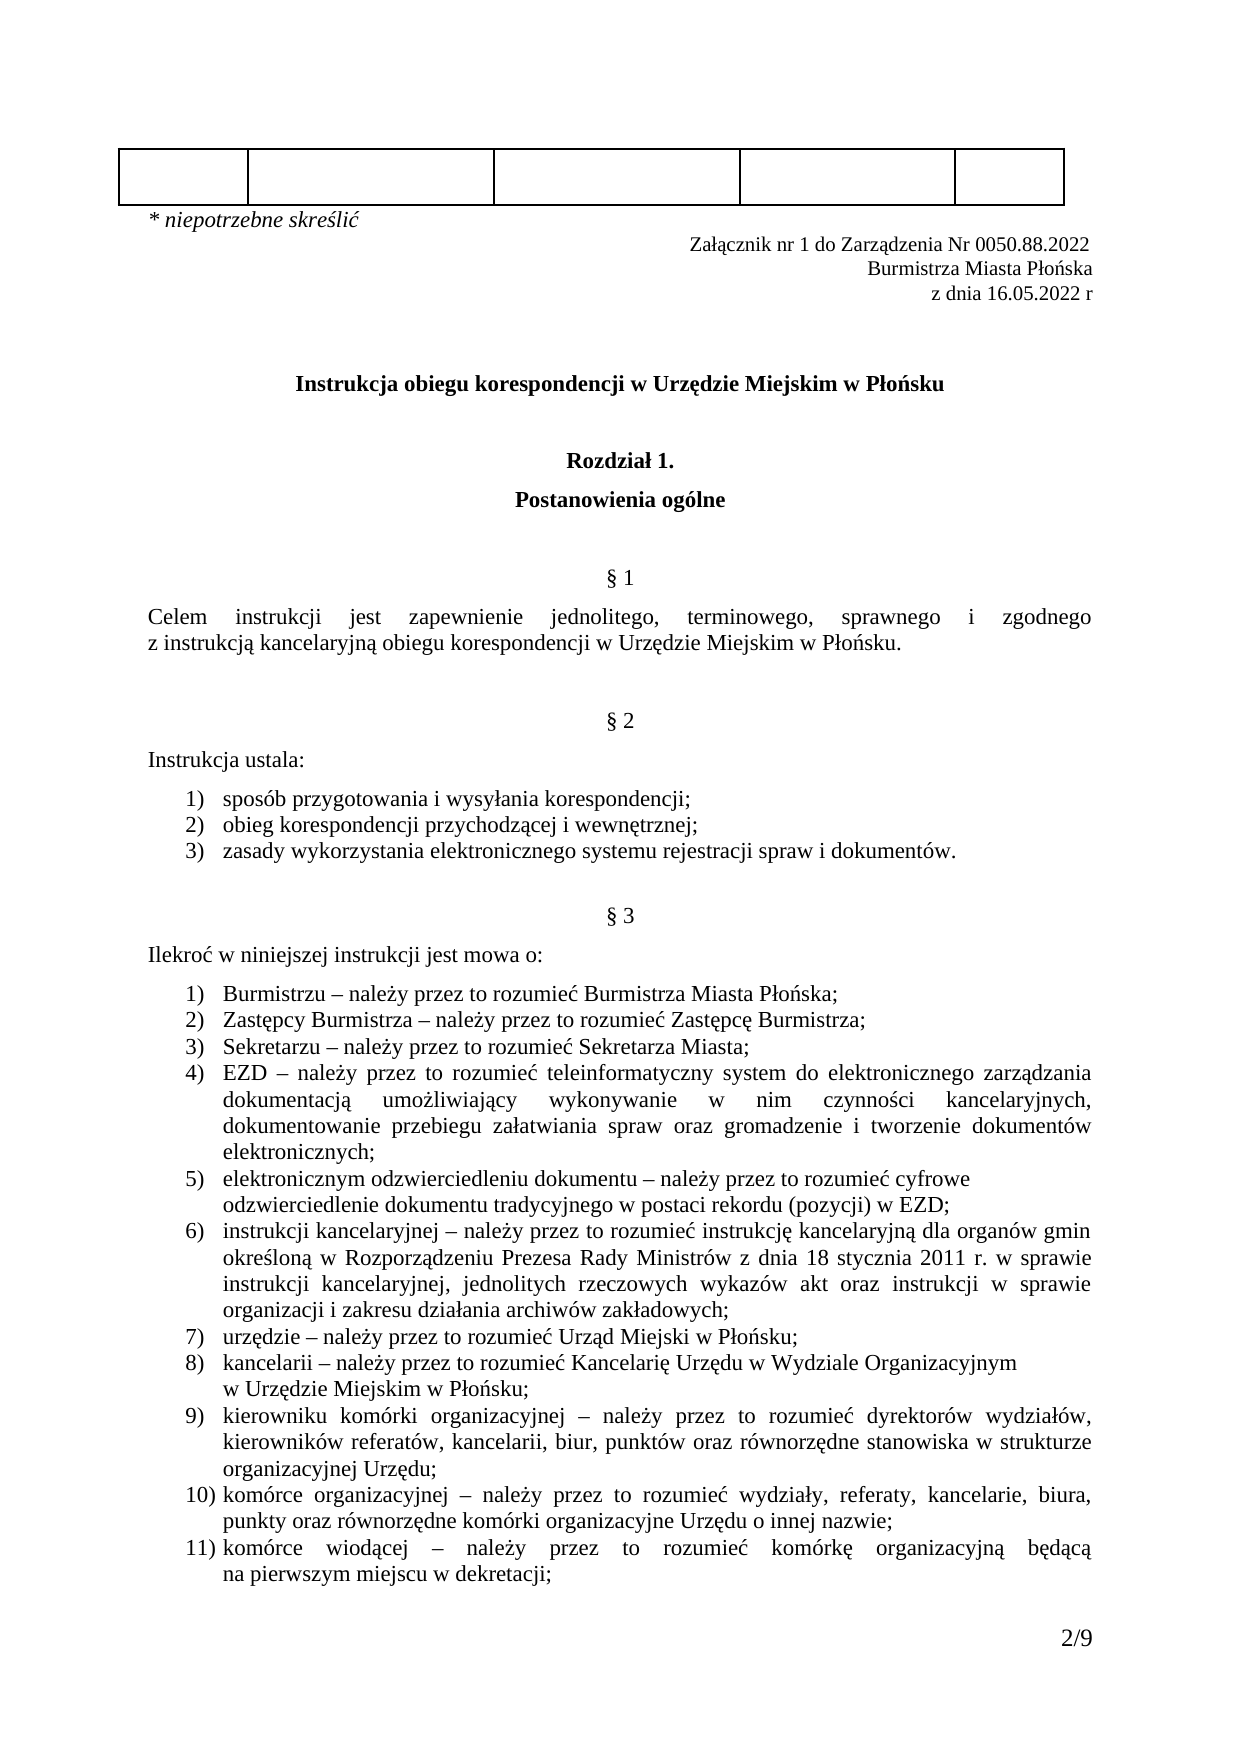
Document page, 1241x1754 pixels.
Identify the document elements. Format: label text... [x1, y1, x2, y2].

text Celem instrukcji jest zapewnienie jednolitego, terminowego, sprawnego i zgodnego z instrukcją kancelaryjną obiegu korespondencji w Urzędzie Miejskim w Płońsku. [148, 603, 1093, 656]
text Instrukcja ustala: [148, 746, 1093, 772]
text Burmistrza Miasta Płońska [148, 256, 1093, 280]
text Postanowienia ogólne [148, 486, 1093, 513]
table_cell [741, 150, 954, 204]
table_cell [495, 150, 739, 204]
list sposób przygotowania i wysyłania korespondencji; [185, 784, 1093, 811]
list obieg korespondencji przychodzącej i wewnętrznej; [185, 811, 1093, 837]
list urzędzie – należy przez to rozumieć Urząd Miejski w Płońsku; [185, 1323, 1093, 1349]
text § 3 [148, 902, 1093, 929]
list komórce wiodącej – należy przez to rozumieć komórkę organizacyjną będącą na pierwszym miejscu w dekretacji; [185, 1534, 1093, 1586]
list Sekretarzu – należy przez to rozumieć Sekretarza Miasta; [185, 1033, 1093, 1059]
text § 2 [148, 707, 1093, 733]
list instrukcji kancelaryjnej – należy przez to rozumieć instrukcję kancelaryjną dla organów gmin określoną w Rozporządzeniu Prezesa Rady Ministrów z dnia 18 stycznia 2011 r. w sprawie instrukcji kancelaryjnej, jednolitych rzeczowych wykazów akt oraz instrukcji w sprawie organizacji i zakresu działania archiwów zakładowych; [185, 1217, 1093, 1323]
list kancelarii – należy przez to rozumieć Kancelarię Urzędu w Wydziale Organizacyjnym [185, 1349, 1093, 1376]
list kierowniku komórki organizacyjnej – należy przez to rozumieć dyrektorów wydziałów, kierowników referatów, kancelarii, biur, punktów oraz równorzędne stanowiska w strukturze organizacyjnej Urzędu; [185, 1402, 1093, 1481]
list komórce organizacyjnej – należy przez to rozumieć wydziały, referaty, kancelarie, biura, punkty oraz równorzędne komórki organizacyjne Urzędu o innej nazwie; [185, 1481, 1093, 1534]
text § 1 [148, 564, 1093, 590]
table_cell 1 [956, 150, 1063, 204]
text Instrukcja obiegu korespondencji w Urzędzie Miejskim w Płońsku [148, 370, 1093, 396]
list Burmistrzu – należy przez to rozumieć Burmistrza Miasta Płońska; [185, 980, 1093, 1007]
text Rozdział 1. [148, 447, 1093, 474]
list w Urzędzie Miejskim w Płońsku; [223, 1376, 1093, 1402]
list EZD – należy przez to rozumieć teleinformatyczny system do elektronicznego zarządzania dokumentacją umożliwiający wykonywanie w nim czynności kancelaryjnych, dokumentowanie przebiegu załatwiania spraw oraz gromadzenie i tworzenie dokumentów elektronicznych; [185, 1059, 1093, 1165]
text Załącznik nr 1 do Zarządzenia Nr 0050.88.2022 [148, 232, 1093, 256]
text Ilekroć w niniejszej instrukcji jest mowa o: [148, 941, 1093, 968]
text * niepotrzebne skreślić [148, 206, 1093, 232]
list Zastępcy Burmistrza – należy przez to rozumieć Zastępcę Burmistrza; [185, 1007, 1093, 1033]
list elektronicznym odzwierciedleniu dokumentu – należy przez to rozumieć cyfrowe odzwierciedlenie dokumentu tradycyjnego w postaci rekordu (pozycji) w EZD; [185, 1165, 1093, 1217]
text z dnia 16.05.2022 r [148, 280, 1093, 304]
list zasady wykorzystania elektronicznego systemu rejestracji spraw i dokumentów. [185, 837, 1093, 864]
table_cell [249, 150, 493, 204]
